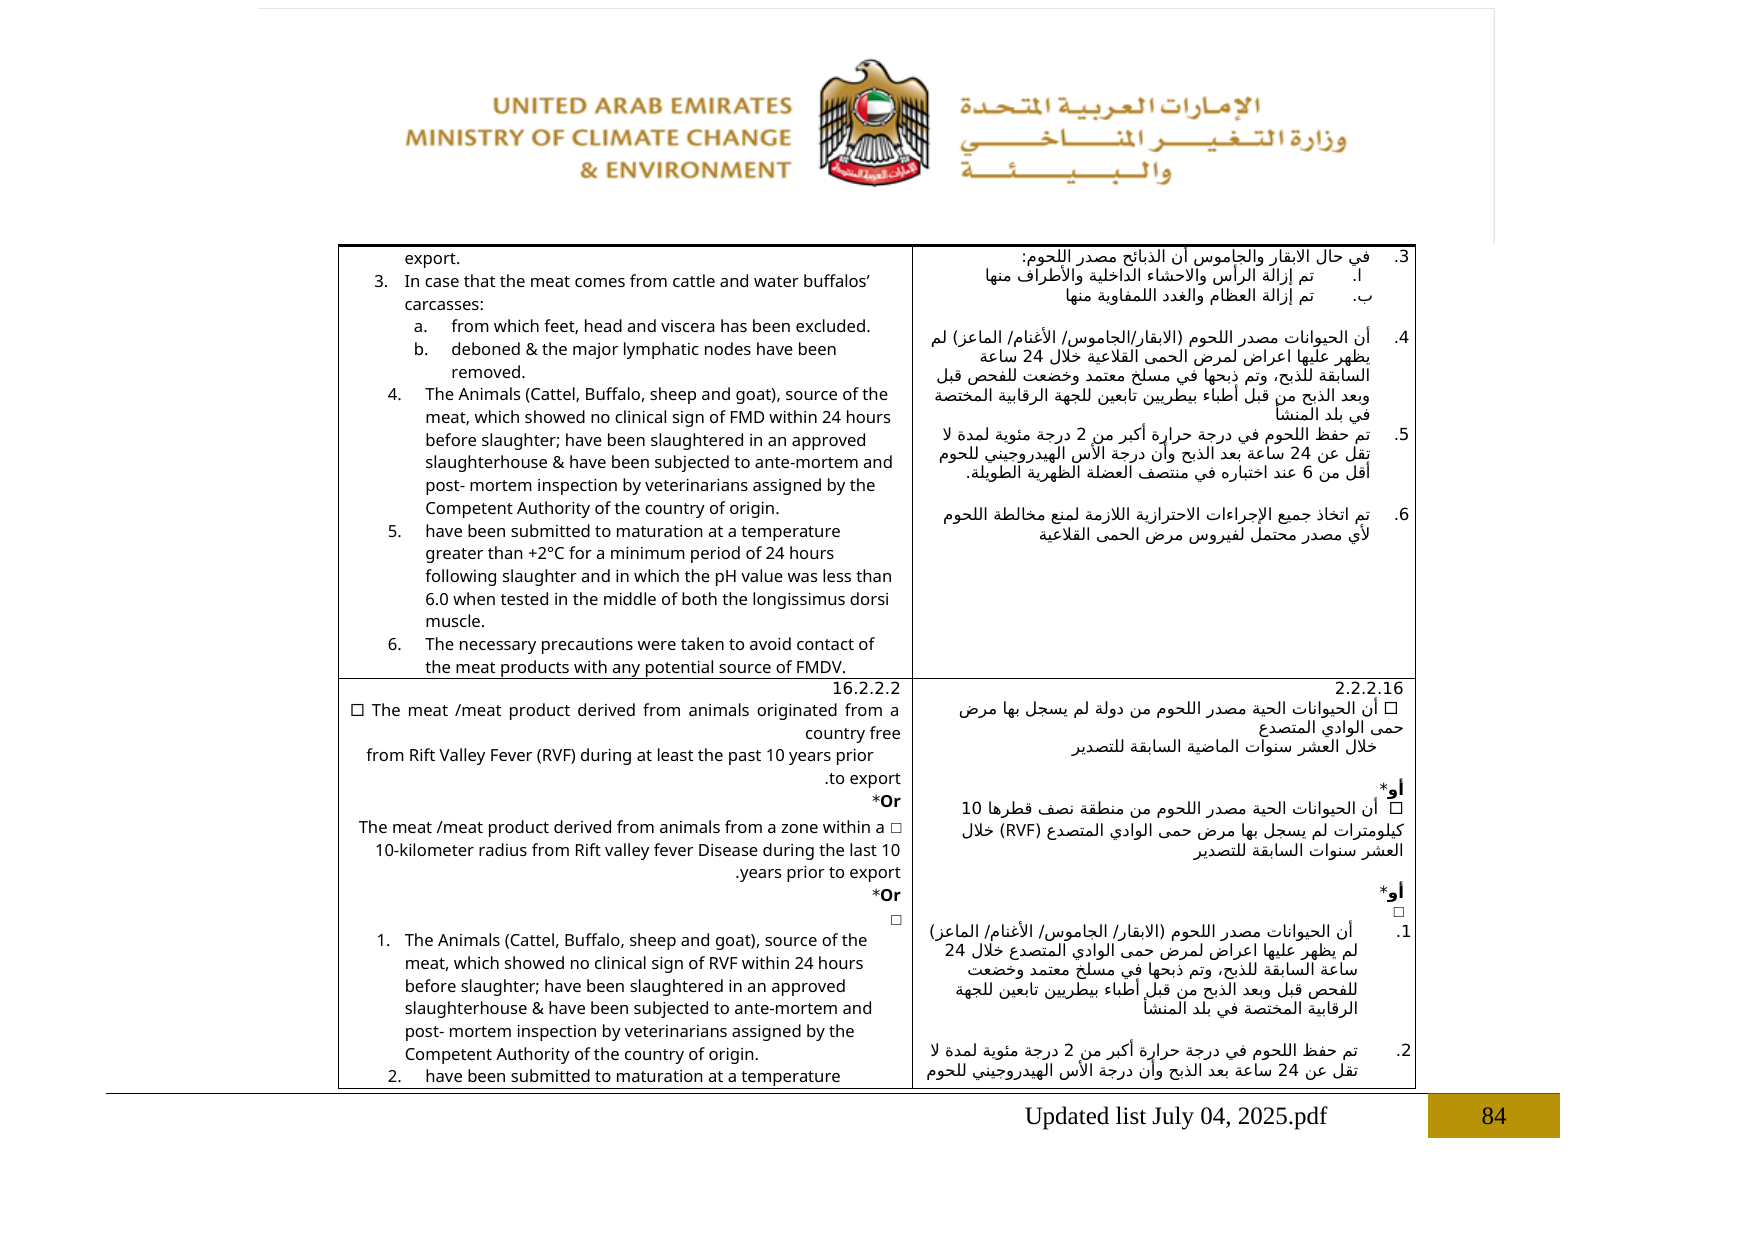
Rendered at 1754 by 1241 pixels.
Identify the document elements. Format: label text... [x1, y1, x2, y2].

picture [258, 7, 1496, 244]
